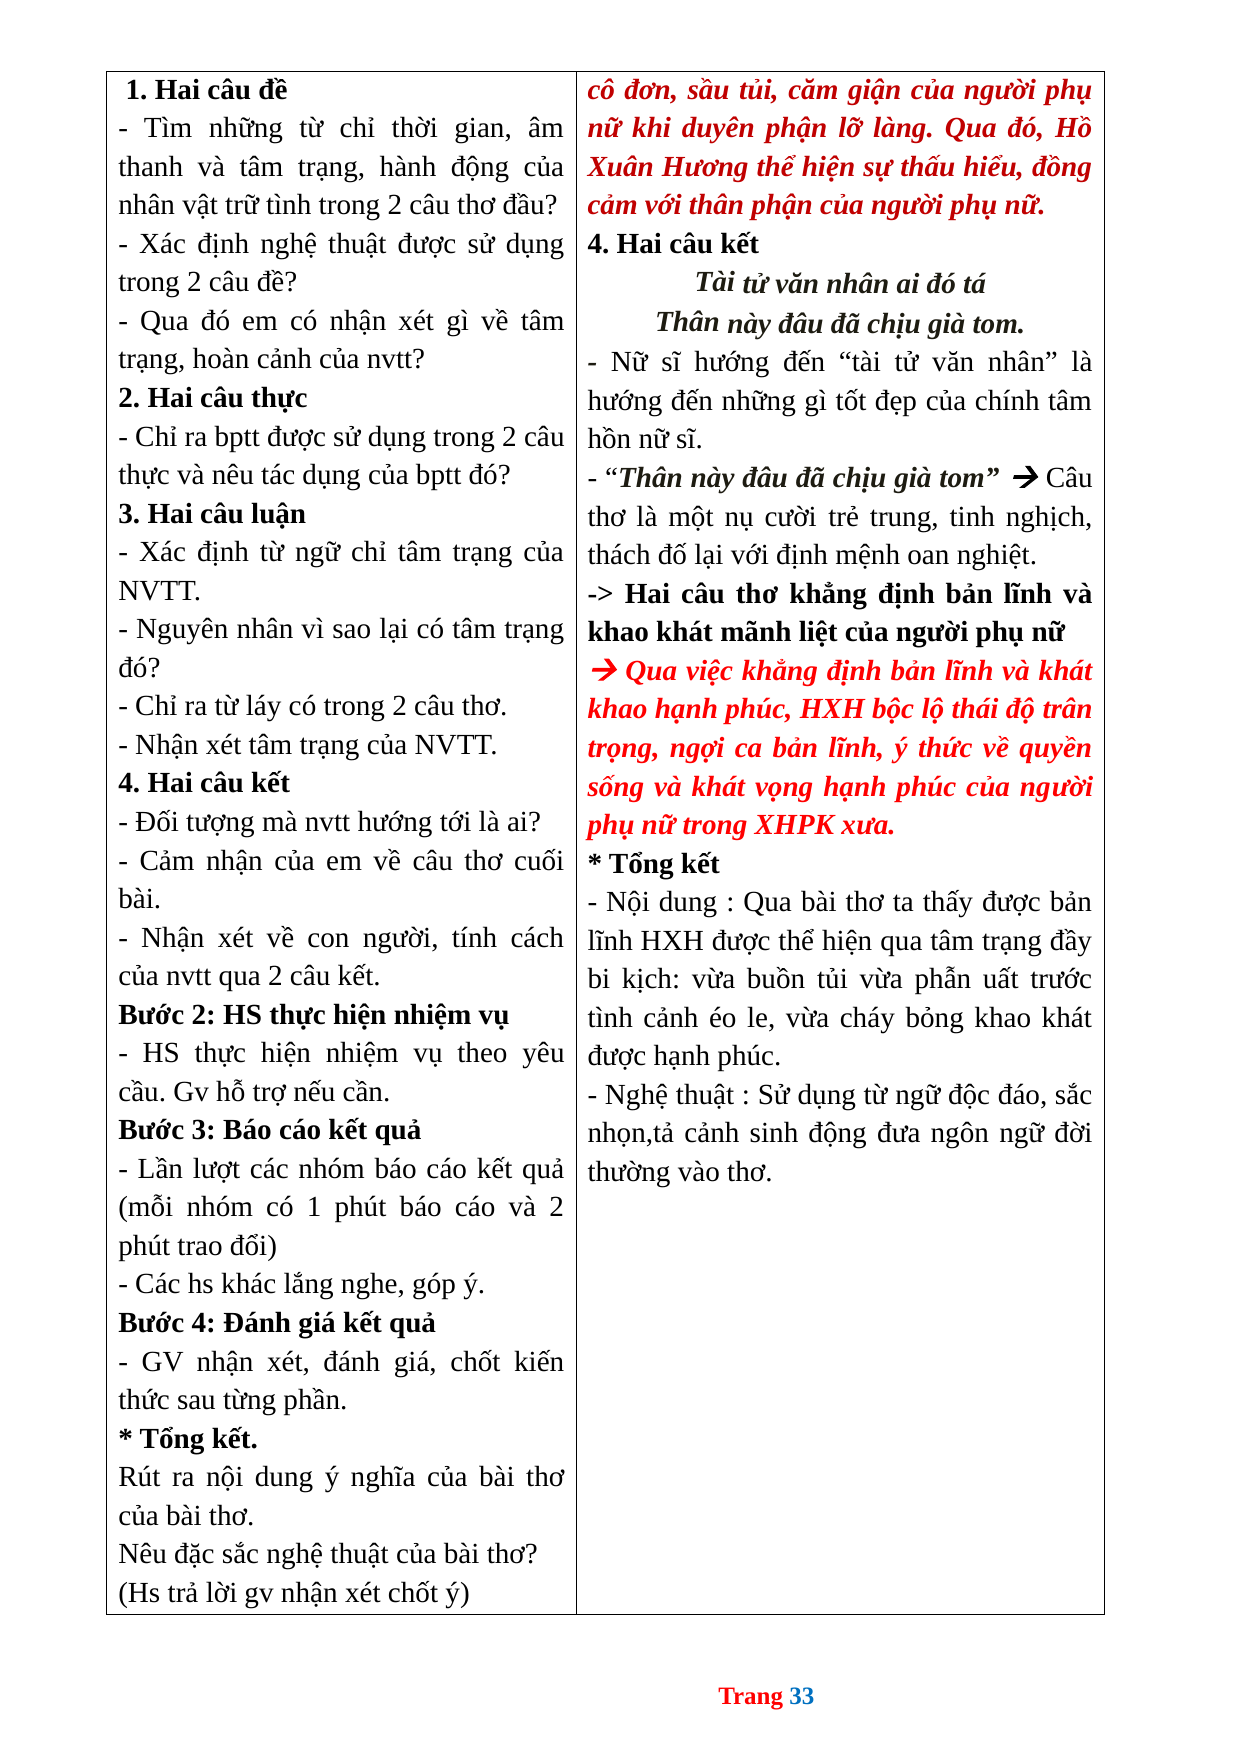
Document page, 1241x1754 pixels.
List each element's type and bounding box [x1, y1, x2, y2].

table_cell [107, 72, 576, 1613]
table_cell [577, 72, 1104, 1613]
